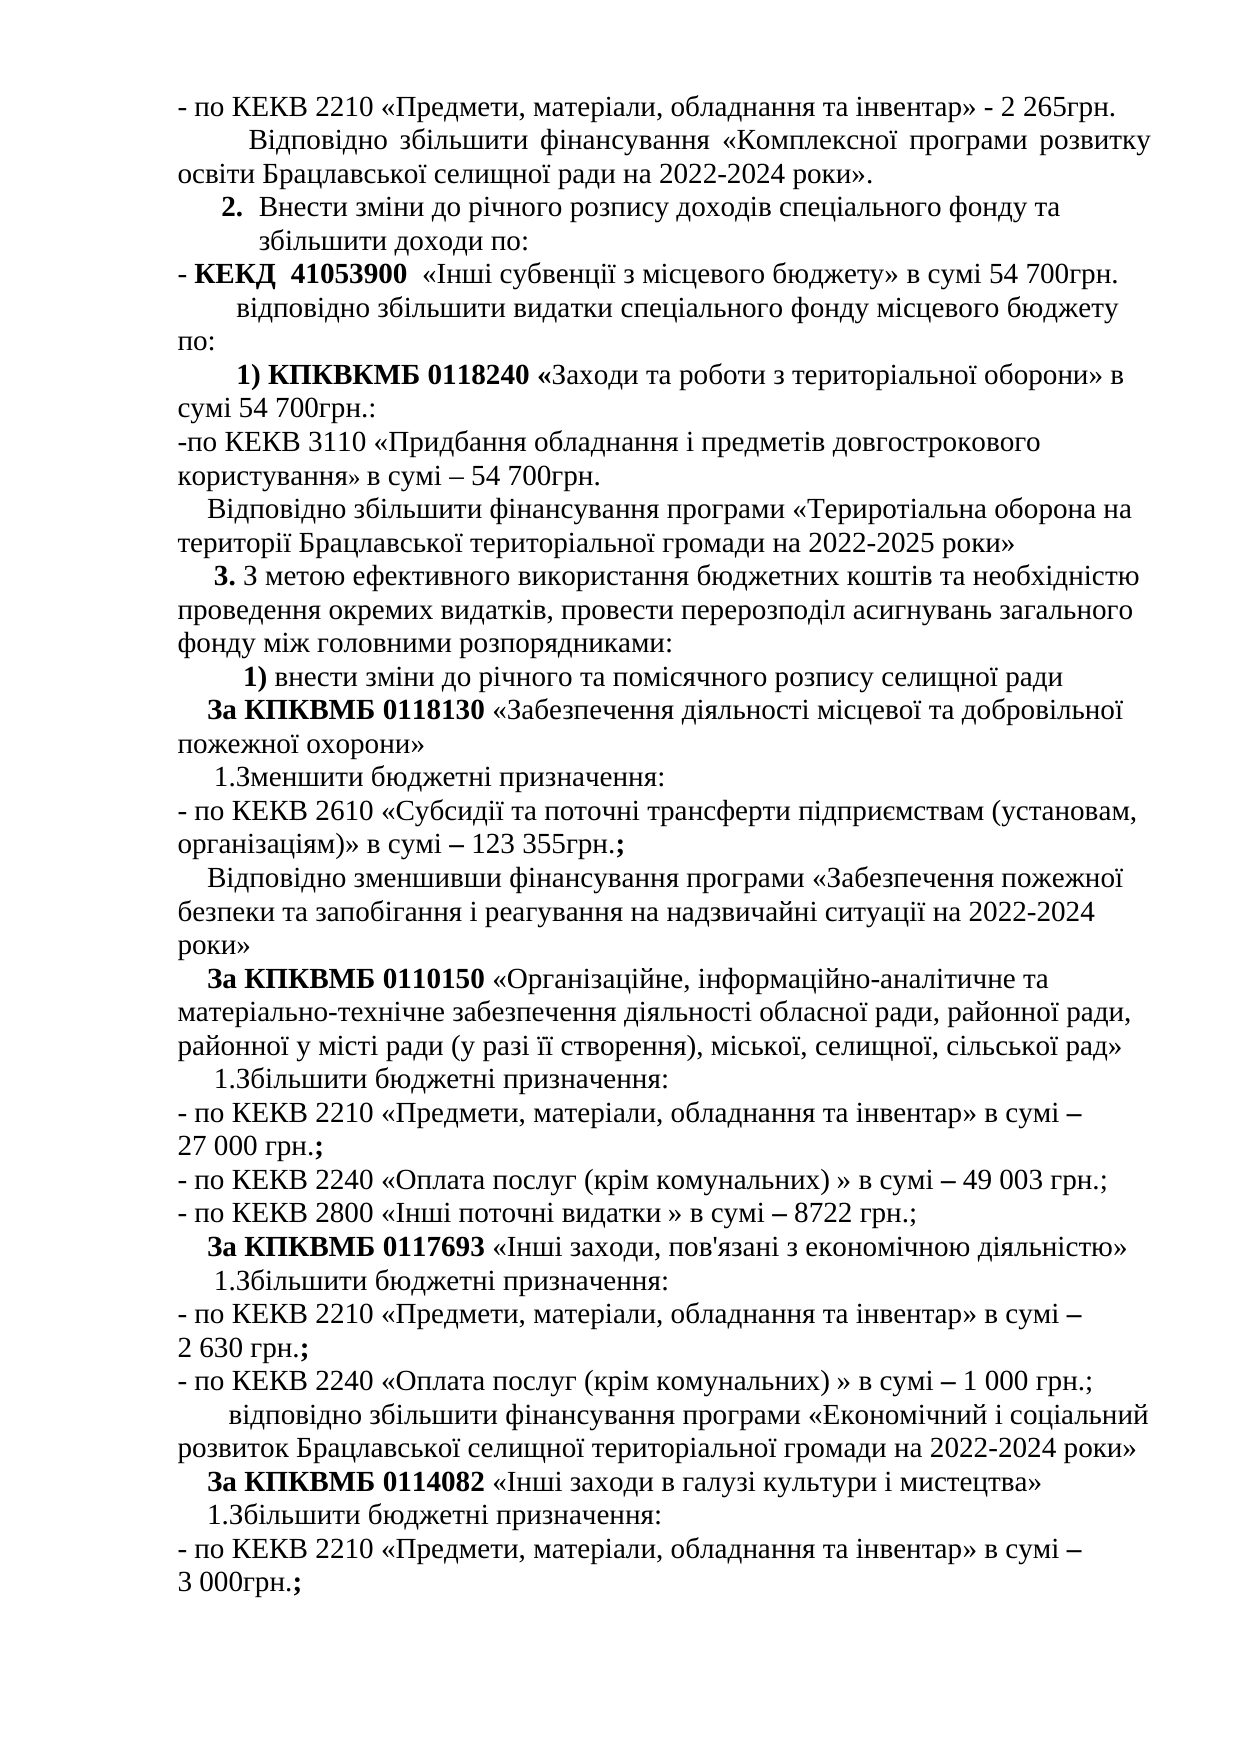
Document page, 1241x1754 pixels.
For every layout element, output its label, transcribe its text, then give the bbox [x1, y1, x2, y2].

text - по КЕКВ 2610 «Субсидії та поточні трансферти підприємствам (установам, організаціям)» в сумі – 123 355грн.; [177, 793, 1152, 860]
text За КПКВМБ 0118130 «Забезпечення діяльності місцевої та добровільної пожежної охорони» [177, 692, 1152, 759]
text - по КЕКВ 2800 «Інші поточні видатки » в сумі – 8722 грн.; [177, 1196, 1152, 1229]
text 1.Збільшити бюджетні призначення: [177, 1497, 1152, 1531]
text 1.Збільшити бюджетні призначення: [177, 1263, 1152, 1296]
text Відповідно збільшити фінансування «Комплексної програми розвитку освіти Брацлавської селищної ради на 2022-2024 роки». [177, 122, 1152, 189]
text 1.Зменшити бюджетні призначення: [177, 759, 1152, 793]
text - по КЕКВ 2210 «Предмети, матеріали, обладнання та інвентар» в сумі – [177, 1296, 1152, 1330]
text 27 000 грн.; [177, 1128, 1152, 1162]
text - по КЕКВ 2210 «Предмети, матеріали, обладнання та інвентар» в сумі – [177, 1531, 1152, 1564]
text - КЕКД 41053900 «Інші субвенції з місцевого бюджету» в сумі 54 700грн. [899, 256, 1152, 290]
text 1) КПКВКМБ 0118240 «Заходи та роботи з територіальної оборони» в сумі 54 700грн.: [177, 357, 1152, 424]
text Відповідно збільшити фінансування програми «Териротіальна оборона на території Брацлавської територіальної громади на 2022-2025 роки» [177, 491, 1152, 558]
text 1.Збільшити бюджетні призначення: [177, 1061, 1152, 1095]
text 1) внести зміни до річного та помісячного розпису селищної ради [177, 659, 1152, 692]
text - по КЕКВ 2240 «Оплата послуг (крім комунальних) » в сумі – 49 003 грн.; [177, 1162, 1152, 1196]
text За КПКВМБ 0110150 «Організаційне, інформаційно-аналітичне та матеріально-технічне забезпечення діяльності обласної ради, районної ради, районної у місті ради (у разі її створення), міської, селищної, сільської рад» [177, 961, 1152, 1061]
text 2 630 грн.; [177, 1330, 1152, 1363]
text відповідно збільшити фінансування програми «Економічний і соціальний розвиток Брацлавської селищної територіальної громади на 2022-2024 роки» [177, 1397, 1152, 1464]
list Внести зміни до річного розпису доходів спеціального фонду та збільшити доходи по: [221, 189, 1152, 256]
text 3. З метою ефективного використання бюджетних коштів та необхідністю проведення окремих видатків, провести перерозподіл асигнувань загального фонду між головними розпорядниками: [177, 558, 1152, 659]
text За КПКВМБ 0114082 «Інші заходи в галузі культури і мистецтва» [177, 1464, 1152, 1497]
text - по КЕКВ 2210 «Предмети, матеріали, обладнання та інвентар» в сумі – [177, 1095, 1152, 1128]
text 3 000грн.; [177, 1564, 1152, 1598]
text -по КЕКВ 3110 «Придбання обладнання і предметів довгострокового користування» в сумі – 54 700грн. [177, 424, 1152, 491]
text Відповідно зменшивши фінансування програми «Забезпечення пожежної безпеки та запобігання і реагування на надзвичайні ситуації на 2022-2024 роки» [177, 860, 1152, 961]
text відповідно збільшити видатки спеціального фонду місцевого бюджету по: [177, 290, 1152, 357]
text - по КЕКВ 2210 «Предмети, матеріали, обладнання та інвентар» - 2 265грн. [177, 89, 1152, 122]
text За КПКВМБ 0117693 «Інші заходи, пов'язані з економічною діяльністю» [177, 1229, 1152, 1263]
text - по КЕКВ 2240 «Оплата послуг (крім комунальних) » в сумі – 1 000 грн.; [177, 1363, 1152, 1397]
